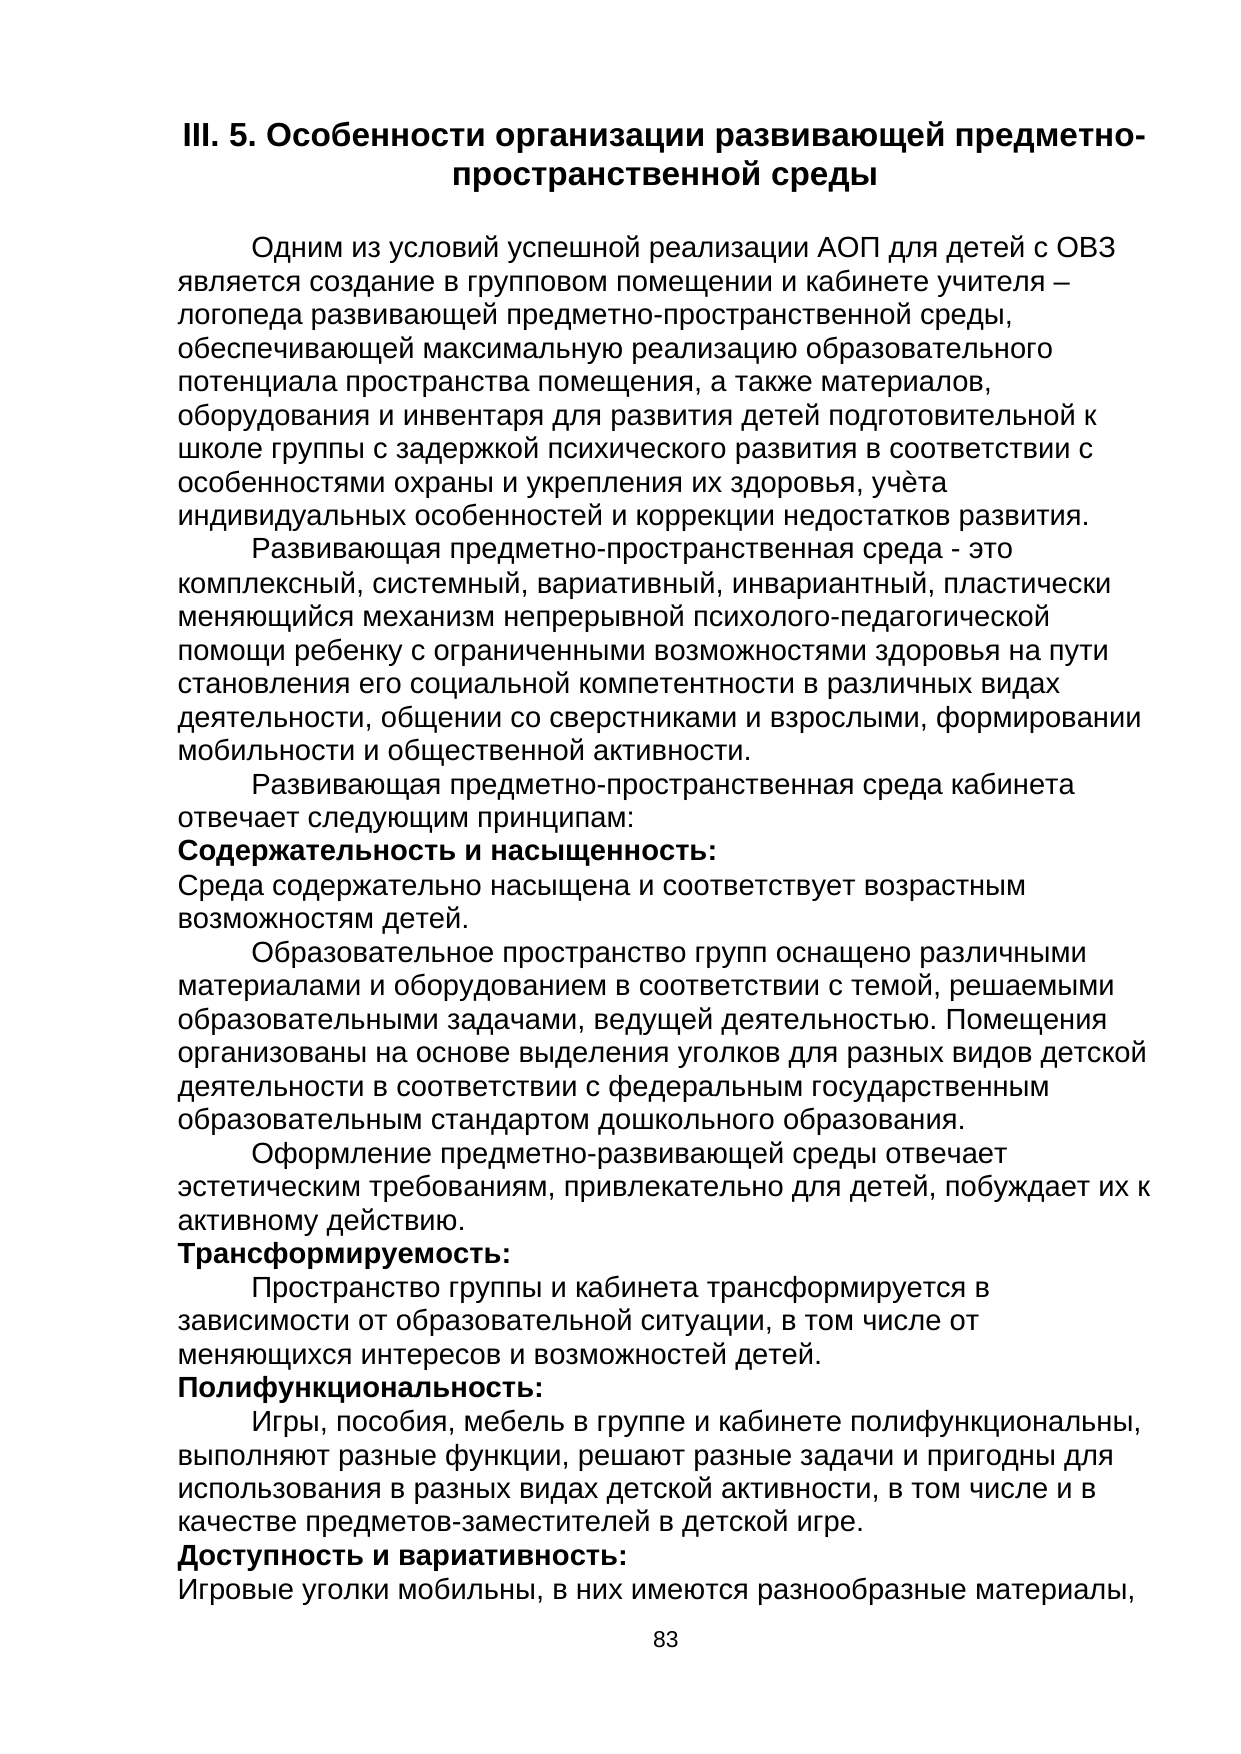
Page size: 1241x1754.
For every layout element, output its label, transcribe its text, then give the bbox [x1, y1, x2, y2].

subtitle Полифункциональность: [177, 1371, 1176, 1404]
text Развивающая предметно-пространственная среда кабинета отвечает следующим принципам: [177, 767, 1077, 834]
subtitle Трансформируемость: [177, 1236, 1176, 1270]
text Одним из условий успешной реализации АОП для детей с ОВЗ является создание в групповом помещении и кабинете учителя – логопеда развивающей предметно-пространственной среды, обеспечивающей максимальную реализацию образовательного потенциала пространства помещения, а также материалов, оборудования и инвентаря для развития детей подготовительной к школе группы с задержкой психического развития в соответствии с особенностями охраны и укрепления их здоровья, учѐта индивидуальных особенностей и коррекции недостатков развития. [177, 230, 1118, 532]
text Среда содержательно насыщена и соответствует возрастным возможностям детей. [177, 867, 1029, 934]
text комплексный, системный, вариативный, инвариантный, пластически меняющийся механизм непрерывной психолого-педагогической помощи ребенку с ограниченными возможностями здоровья на пути становления его социальной компетентности в различных видах деятельности, общении со сверстниками и взрослыми, формировании мобильности и общественной активности. [177, 566, 1144, 767]
text Игры, пособия, мебель в группе и кабинете полифункциональны, выполняют разные функции, решают разные задачи и пригодны для использования в разных видах детской активности, в том числе и в [177, 1404, 1144, 1505]
text Оформление предметно-развивающей среды отвечает эстетическим требованиям, привлекательно для детей, побуждает их к активному действию. [177, 1136, 1153, 1236]
text Игровые уголки мобильны, в них имеются разнообразные материалы, [177, 1572, 1176, 1605]
subtitle 5. Особенности организации развивающей предметно- пространственной среды [182, 116, 1147, 192]
text Развивающая предметно-пространственная среда - это [251, 532, 1176, 566]
subtitle Доступность и вариативность: [177, 1538, 1176, 1572]
text качестве предметов-заместителей в детской игре. [177, 1505, 1176, 1538]
subtitle Содержательность и насыщенность: [177, 834, 1176, 867]
text Пространство группы и кабинета трансформируется в зависимости от образовательной ситуации, в том числе от меняющихся интересов и возможностей детей. [177, 1270, 992, 1371]
text Образовательное пространство групп оснащено различными материалами и оборудованием в соответствии с темой, решаемыми образовательными задачами, ведущей деятельностью. Помещения организованы на основе выделения уголков для разных видов детской деятельности в соответствии с федеральным государственным образовательным стандартом дошкольного образования. [177, 934, 1149, 1136]
